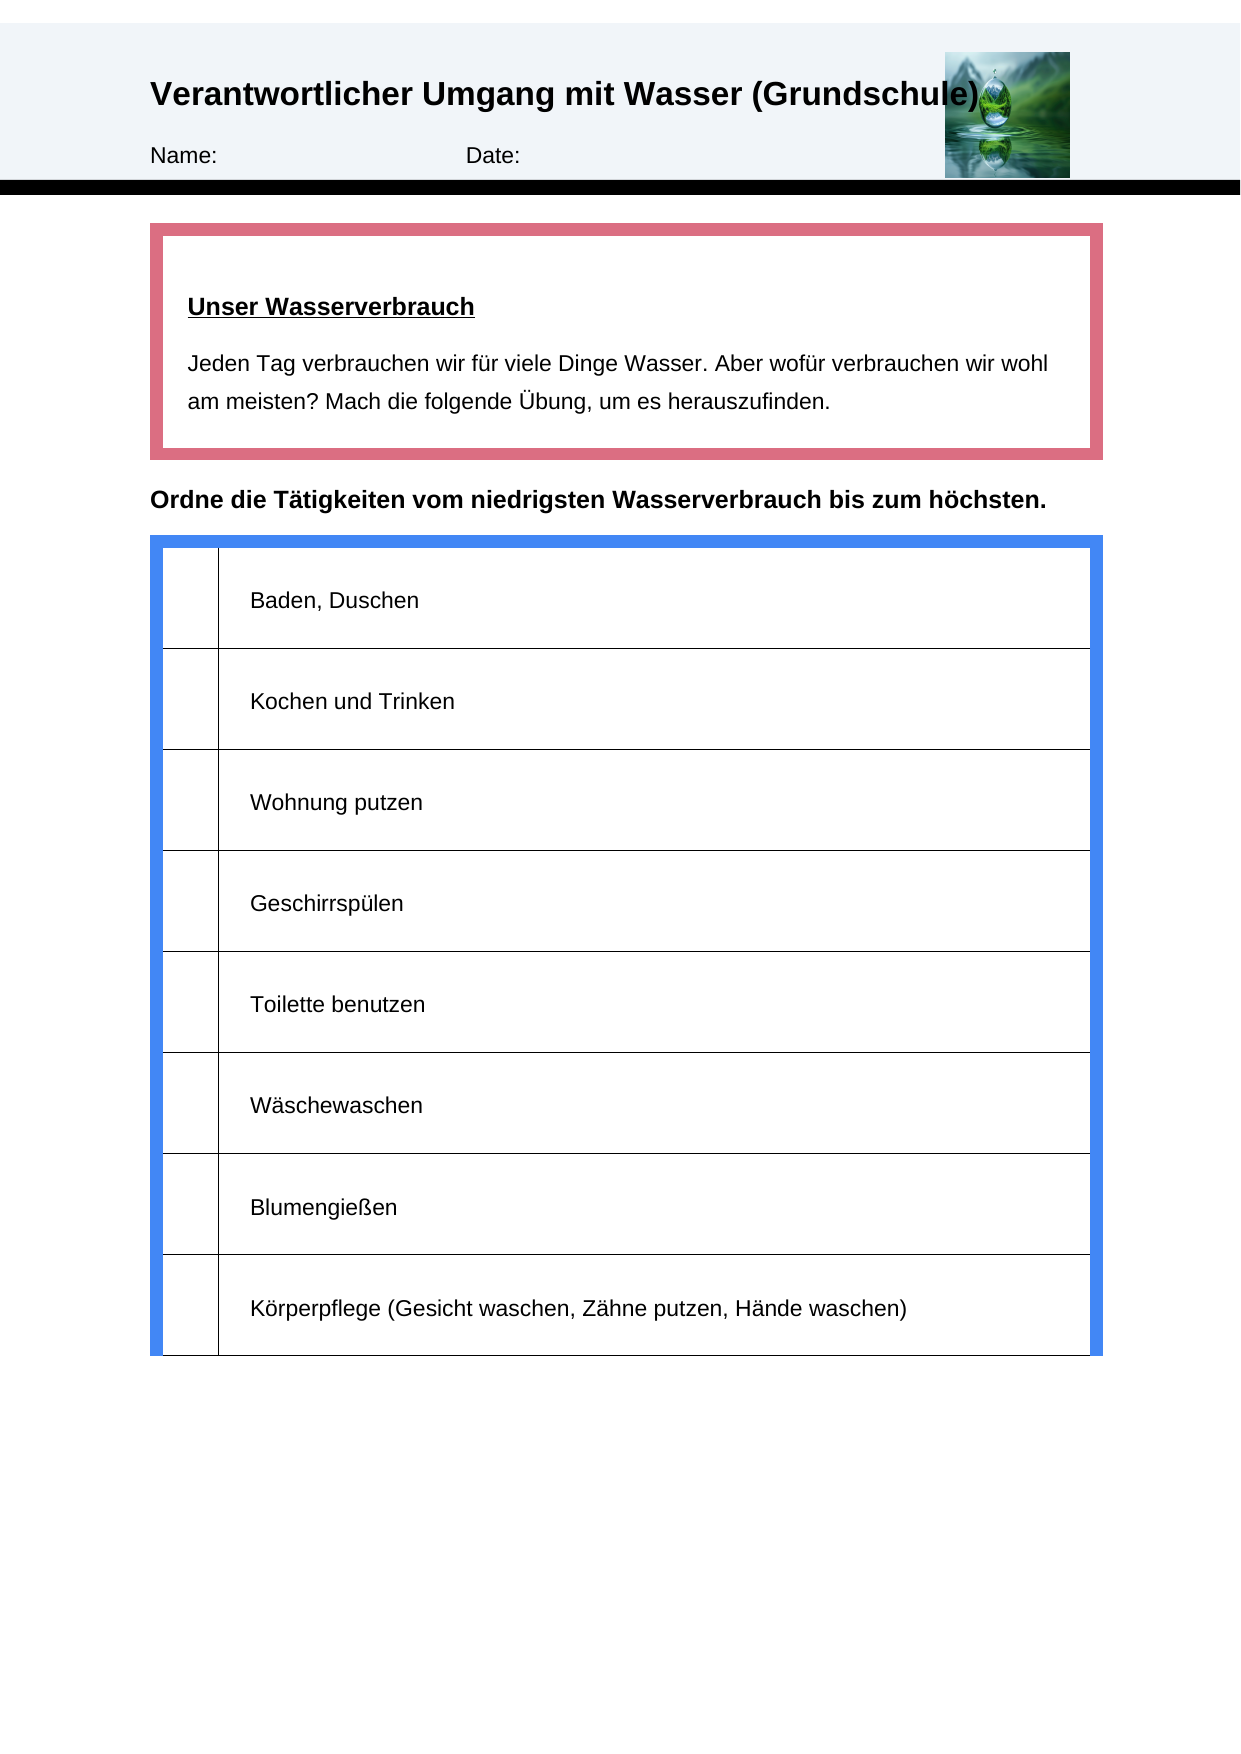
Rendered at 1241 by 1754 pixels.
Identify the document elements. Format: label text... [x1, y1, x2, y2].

table_header [163, 548, 218, 647]
table_cell Körperpflege (Gesicht waschen, Zähne putzen, Hände waschen) [219, 1255, 1090, 1355]
subtitle Ordne die Tätigkeiten vom niedrigsten Wasserverbrauch bis zum höchsten. [150, 485, 1090, 514]
table_cell [163, 649, 218, 748]
table_cell Toilette benutzen [219, 952, 1090, 1052]
table_cell [163, 1255, 218, 1355]
table_cell Blumengießen [219, 1154, 1090, 1254]
table_cell Wohnung putzen [219, 750, 1090, 849]
table_cell [163, 750, 218, 849]
table_header Unser Wasserverbrauch Jeden Tag verbrauchen wir für viele Dinge Wasser. Aber wofür verbrauchen wir wohl am meisten? Mach die folgende Übung, um es herauszufinden. [163, 236, 1090, 448]
table_cell [163, 1154, 218, 1254]
picture [0, 23, 1241, 195]
table_cell [163, 1053, 218, 1153]
table_cell [163, 952, 218, 1052]
table_cell Kochen und Trinken [219, 649, 1090, 748]
table_cell [163, 851, 218, 951]
table_header Baden, Duschen [219, 548, 1090, 647]
table_cell Geschirrspülen [219, 851, 1090, 951]
table_cell Wäschewaschen [219, 1053, 1090, 1153]
